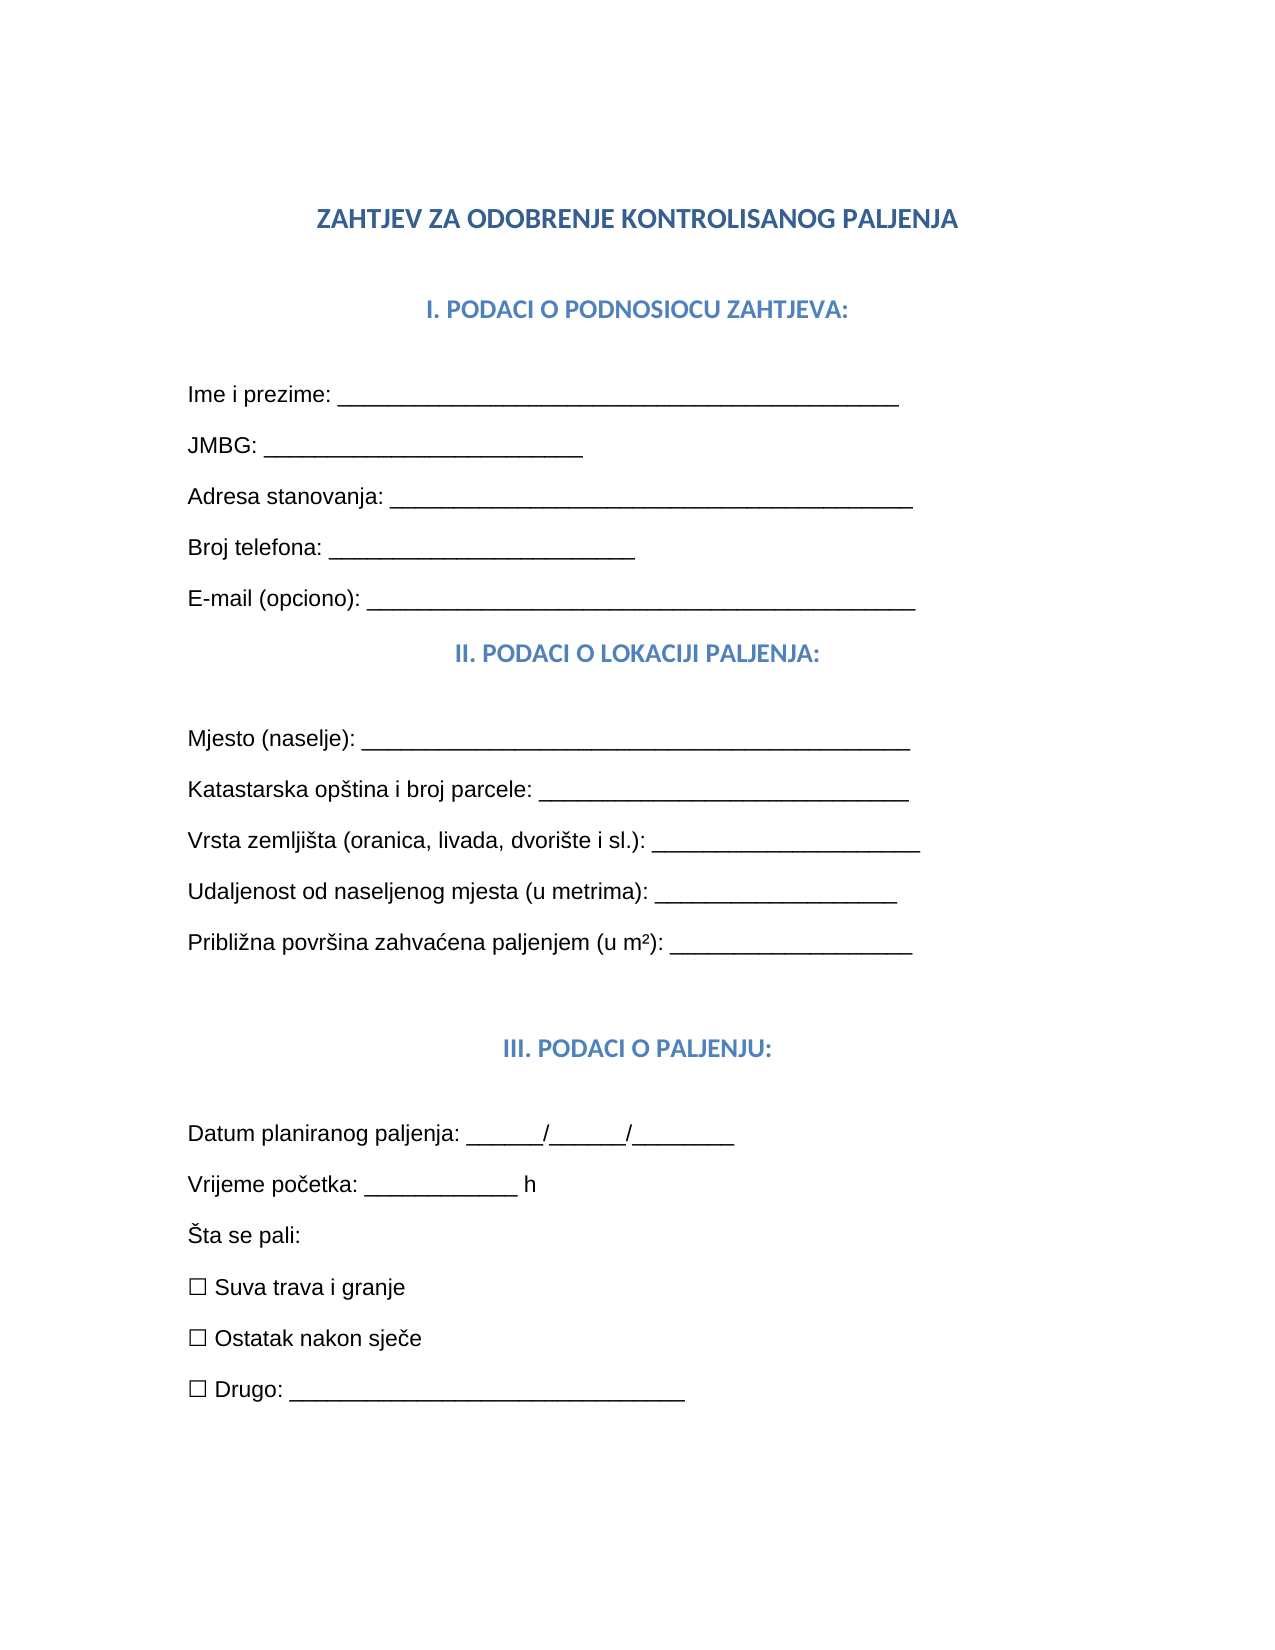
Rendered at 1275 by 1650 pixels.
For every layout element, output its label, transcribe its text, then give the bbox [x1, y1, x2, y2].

text ☐ Ostatak nakon sječe [187, 1324, 1087, 1351]
text Ime i prezime: ____________________________________________ [187, 381, 1087, 407]
subtitle ZAHTJEV ZA ODOBRENJE KONTROLISANOG PALJENJA [187, 200, 1087, 236]
text JMBG: _________________________ [187, 432, 1087, 458]
subtitle III. PODACI O PALJENJU: [187, 1031, 1087, 1064]
subtitle II. PODACI O LOKACIJI PALJENJA: [187, 636, 1087, 669]
text Datum planiranog paljenja: ______/______/________ [187, 1120, 1087, 1147]
text Udaljenost od naseljenog mjesta (u metrima): ___________________ [187, 878, 1087, 904]
text Šta se pali: [187, 1222, 1087, 1249]
text Mjesto (naselje): ___________________________________________ [187, 725, 1087, 751]
text Vrsta zemljišta (oranica, livada, dvorište i sl.): _____________________ [187, 827, 1087, 853]
text E-mail (opciono): ___________________________________________ [187, 585, 1087, 611]
text Broj telefona: ________________________ [187, 534, 1087, 560]
text Vrijeme početka: ____________ h [187, 1171, 1087, 1198]
text Približna površina zahvaćena paljenjem (u m²): ___________________ [187, 929, 1087, 956]
text ☐ Suva trava i granje [187, 1273, 1087, 1300]
text ☐ Drugo: _______________________________ [187, 1376, 1087, 1402]
text Adresa stanovanja: _________________________________________ [187, 483, 1087, 509]
text Katastarska opština i broj parcele: _____________________________ [187, 776, 1087, 802]
subtitle PODACI O PODNOSIOCU ZAHTJEVA: [187, 292, 1087, 325]
